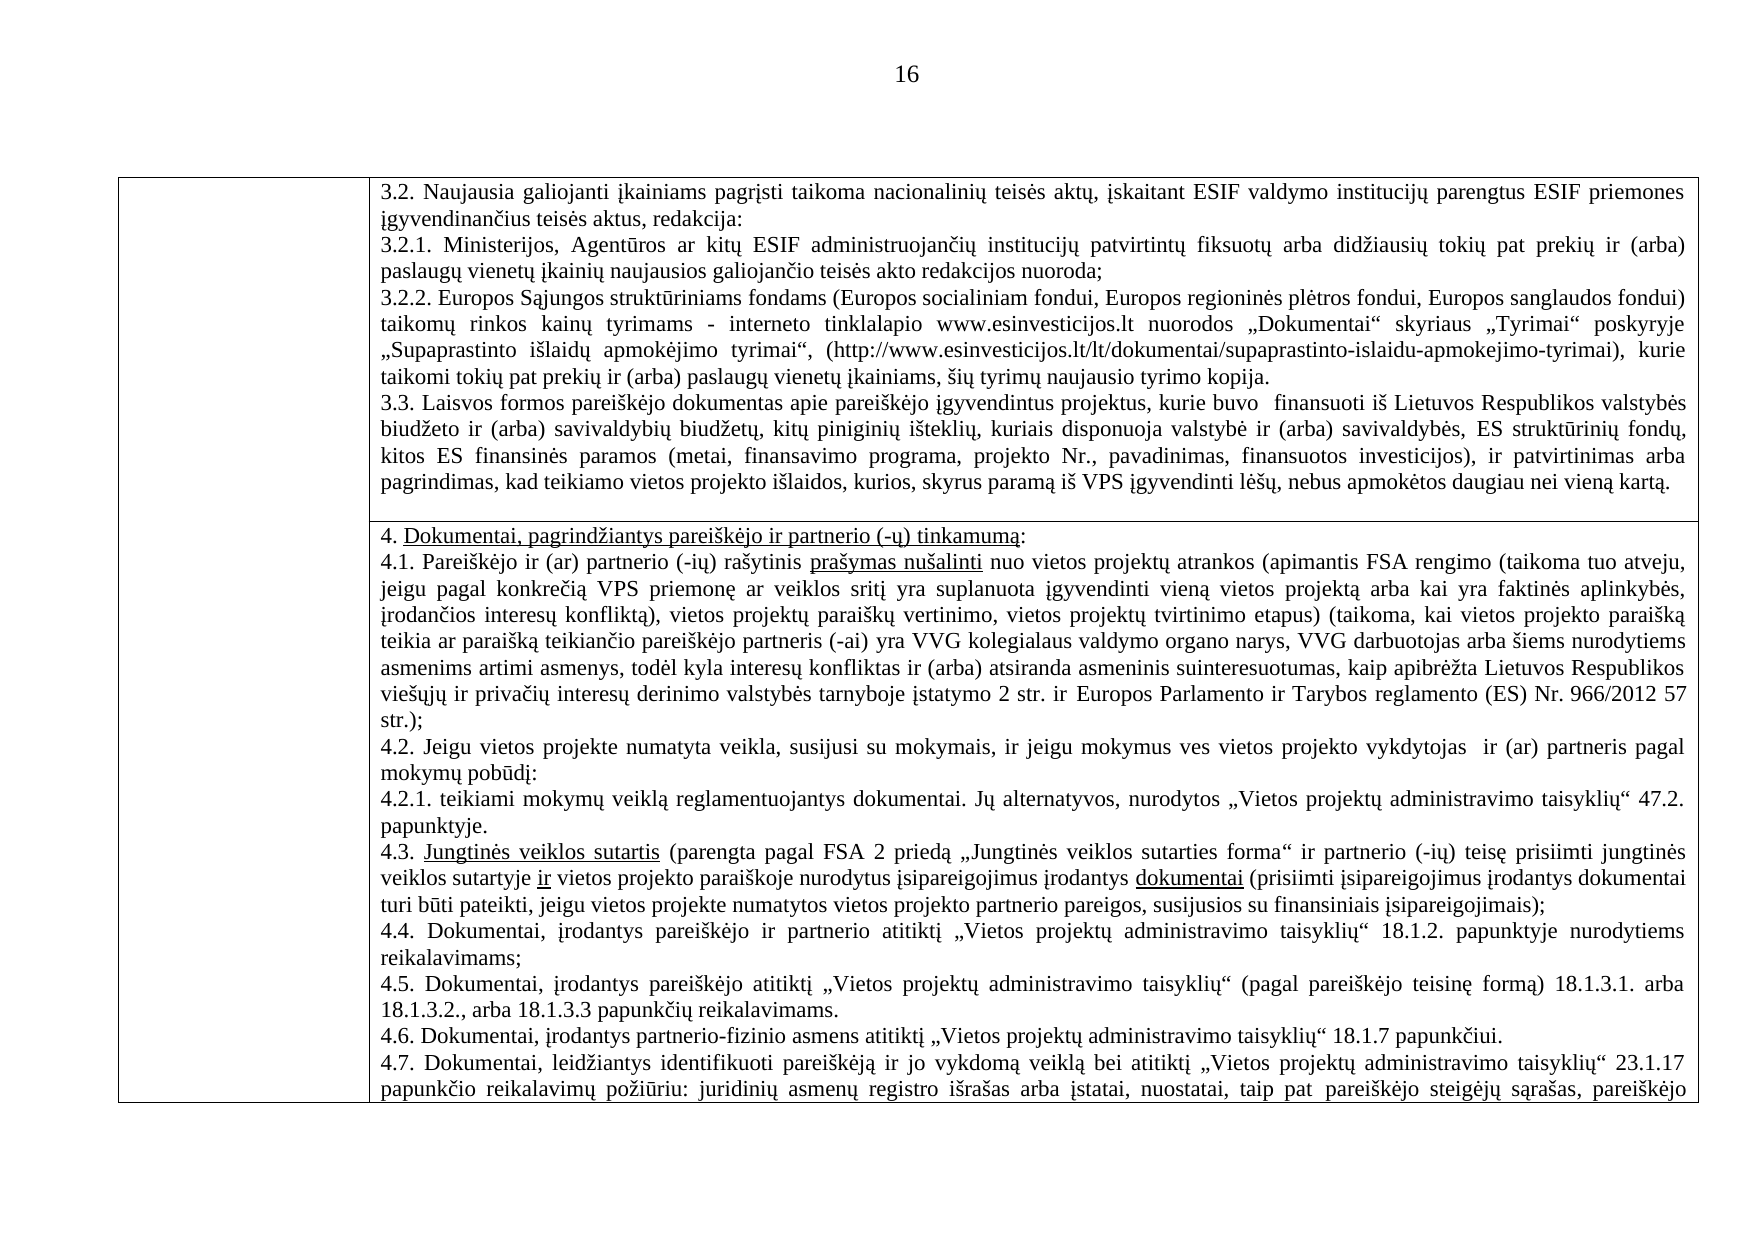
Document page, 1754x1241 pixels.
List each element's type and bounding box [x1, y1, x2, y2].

table_cell [370, 522, 1698, 1102]
table_cell [370, 178, 1698, 521]
